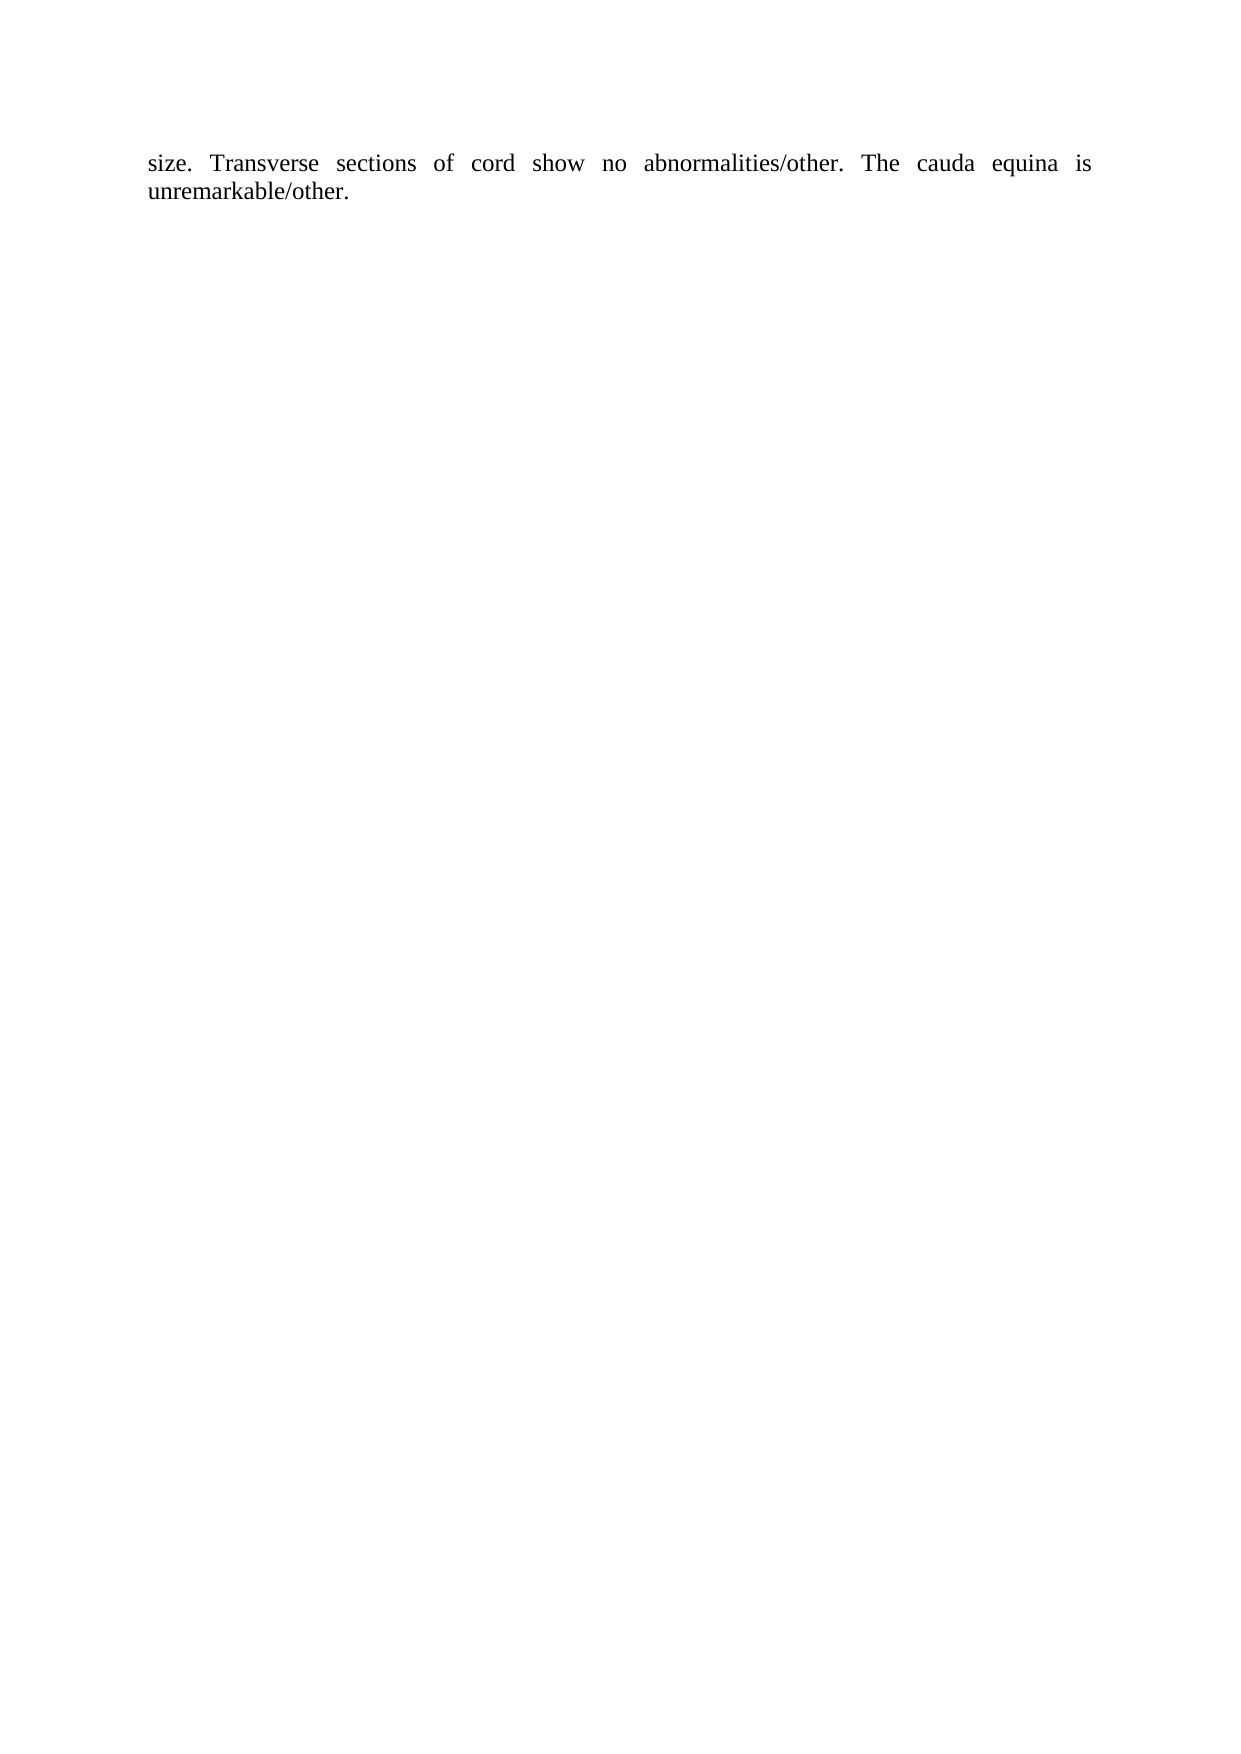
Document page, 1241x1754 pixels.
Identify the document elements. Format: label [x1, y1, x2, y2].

text [148, 148, 1093, 205]
